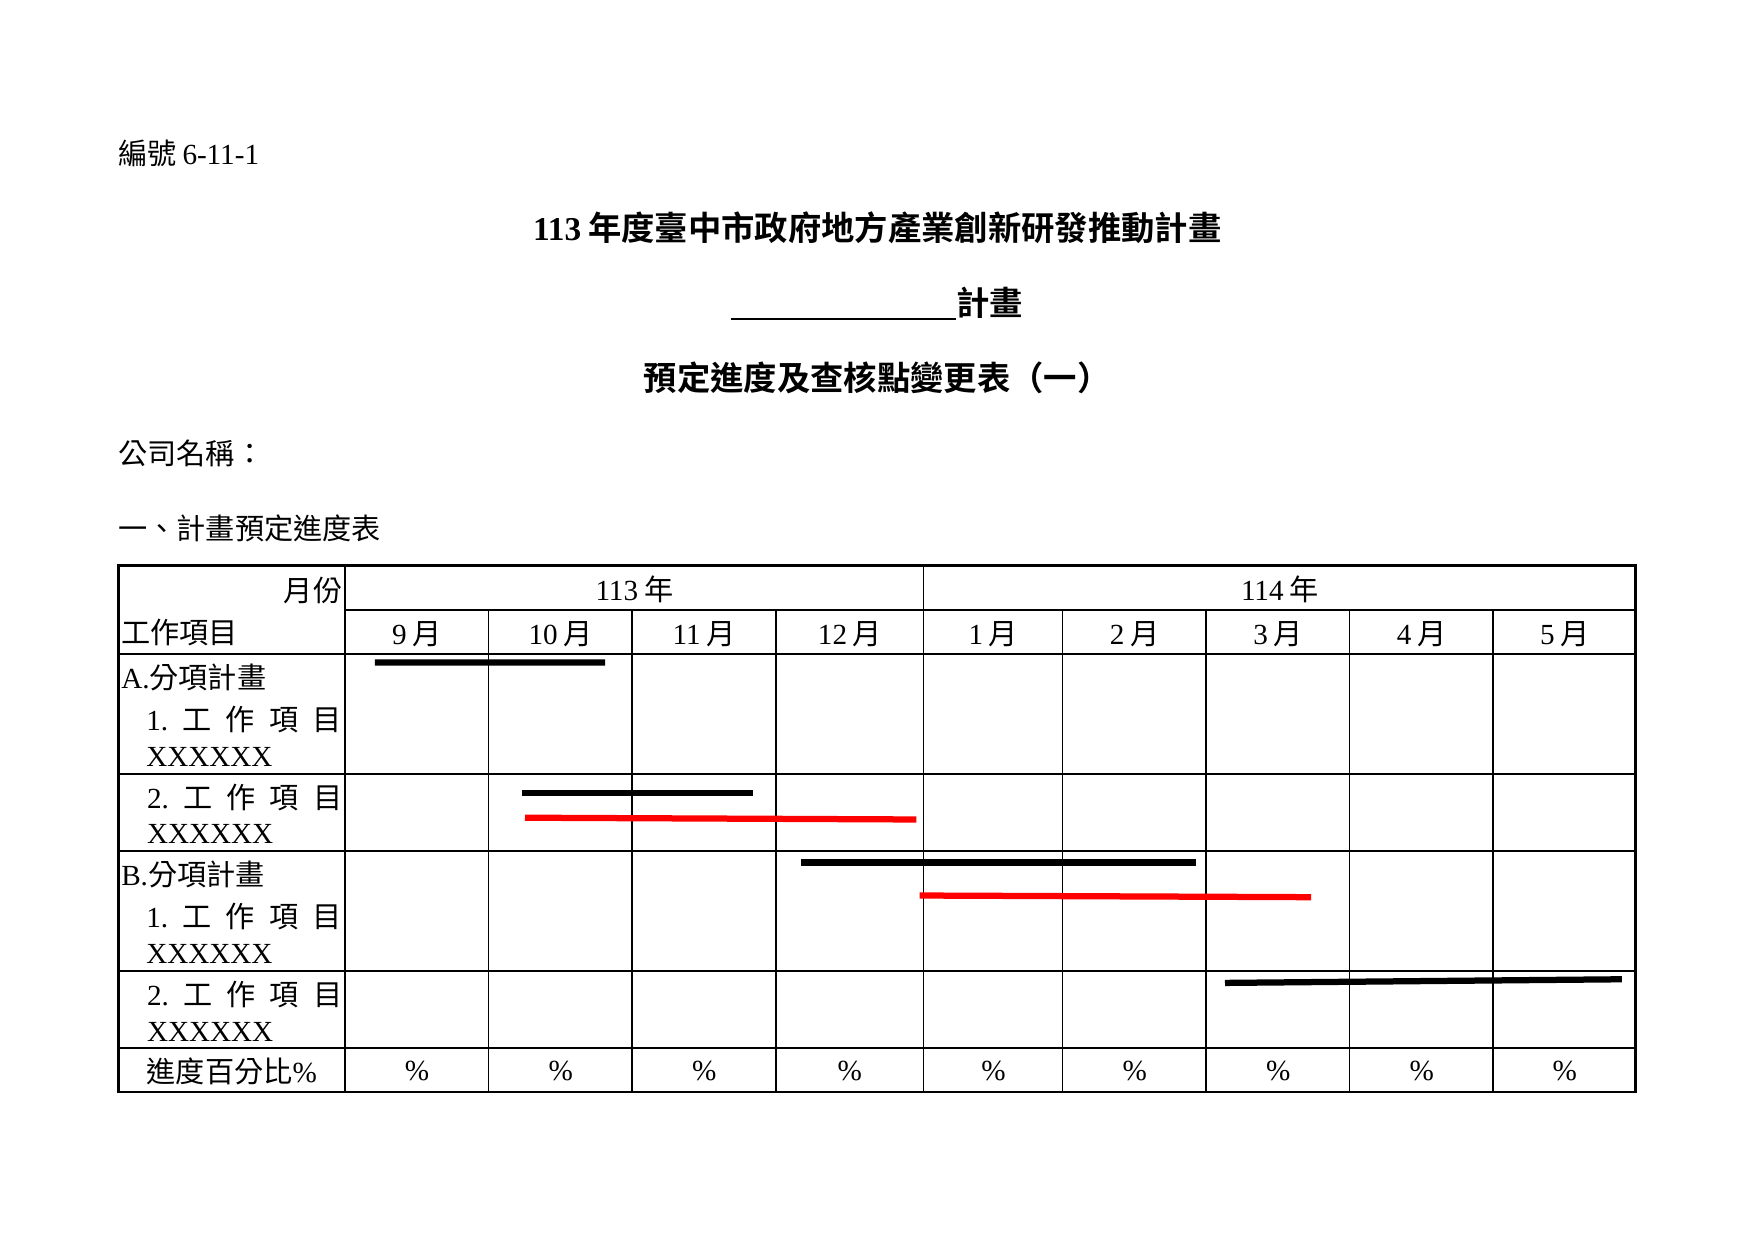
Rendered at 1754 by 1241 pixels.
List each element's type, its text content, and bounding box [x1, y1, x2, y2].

table_cell [924, 655, 1062, 773]
table_cell % [633, 1049, 775, 1091]
table_cell [777, 972, 923, 1047]
table_cell 2.工作項目XXXXXX [120, 972, 344, 1047]
text 公司名稱： [118, 414, 1636, 489]
table_cell [1350, 984, 1492, 1047]
table_cell [1063, 775, 1205, 850]
table_cell % [777, 1049, 923, 1091]
table_header 月份 工作項目 [120, 567, 344, 653]
table_cell [346, 655, 488, 773]
table_cell [1350, 852, 1492, 970]
table_cell [1494, 655, 1634, 773]
table_cell [1207, 972, 1349, 1047]
table_cell [1350, 655, 1492, 773]
table_header 113年 [346, 567, 923, 609]
table_header 114年 [924, 567, 1634, 609]
table_cell [1494, 972, 1634, 1047]
table_cell [1207, 852, 1349, 970]
table_cell [633, 655, 775, 773]
table_cell 9月 [346, 611, 488, 653]
table_cell % [1063, 1049, 1205, 1091]
table_cell [1063, 900, 1205, 970]
table_cell [924, 899, 1062, 970]
table_cell [489, 972, 631, 1047]
table_cell 11月 [633, 611, 775, 653]
table_cell [1063, 972, 1205, 1047]
table_cell [489, 655, 631, 773]
table_cell [346, 775, 488, 850]
table_cell [489, 775, 631, 850]
table_cell 進度百分比% [120, 1049, 344, 1091]
table_cell % [489, 1049, 631, 1091]
table_cell [346, 972, 488, 1047]
table_cell [1063, 655, 1205, 773]
table_cell [1207, 655, 1349, 773]
table_cell 1月 [924, 611, 1062, 653]
table_cell % [1207, 1049, 1349, 1091]
table_cell % [346, 1049, 488, 1091]
table_cell [777, 775, 923, 850]
table_cell [633, 972, 775, 1047]
text 113年度臺中市政府地方產業創新研發推動計畫 [118, 189, 1636, 264]
table_cell % [924, 1049, 1062, 1091]
table_cell [1207, 775, 1349, 850]
table_cell 5月 [1494, 611, 1634, 653]
table_cell [1350, 972, 1492, 978]
table_cell % [1350, 1049, 1492, 1091]
table_cell 2.工作項目XXXXXX [120, 775, 344, 850]
table_cell [924, 972, 1062, 1047]
table_cell % [1494, 1049, 1634, 1091]
table_cell [346, 852, 488, 970]
table_cell 4月 [1350, 611, 1492, 653]
table_cell 12月 [777, 611, 923, 653]
text 計畫 [118, 264, 1636, 339]
table_cell [924, 852, 1062, 859]
table_cell [633, 775, 775, 815]
text 編號6-11-1 [118, 114, 1636, 189]
table_cell B.分項計畫 1.工作項目XXXXXX [120, 852, 344, 970]
table_cell [924, 866, 1062, 892]
table_cell [1350, 775, 1492, 850]
table_cell [1494, 852, 1634, 970]
table_cell [777, 655, 923, 773]
text 預定進度及查核點變更表（一） [118, 339, 1636, 414]
table_cell [1063, 852, 1205, 893]
table_cell [633, 852, 775, 970]
table_cell [777, 852, 923, 970]
table_cell 3月 [1207, 611, 1349, 653]
text 一、計畫預定進度表 [118, 489, 1636, 564]
table_cell 10月 [489, 611, 631, 653]
table_cell [1494, 775, 1634, 850]
table_cell [633, 822, 775, 850]
table_cell [489, 852, 631, 970]
table_cell 2月 [1063, 611, 1205, 653]
table_cell A.分項計畫 1.工作項目XXXXXX [120, 655, 344, 773]
table_cell [924, 775, 1062, 850]
